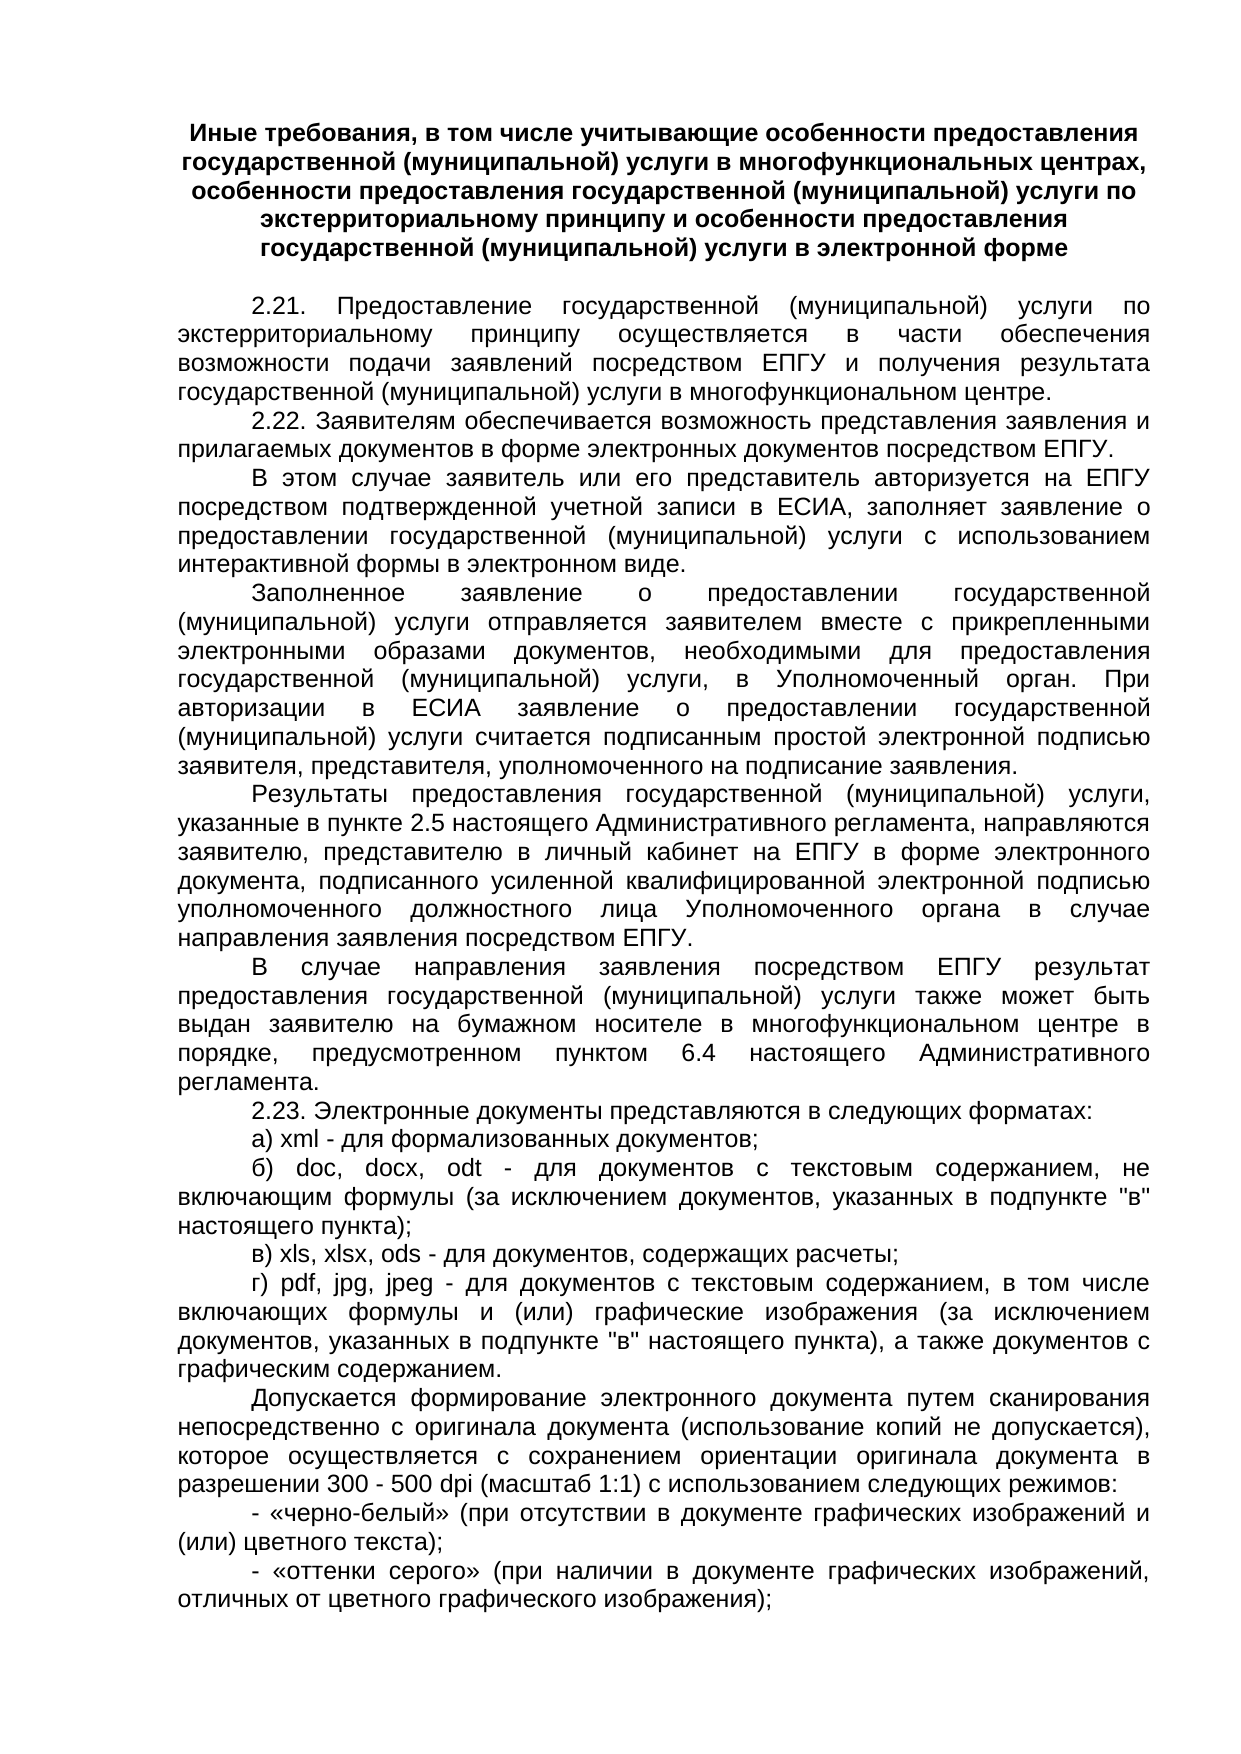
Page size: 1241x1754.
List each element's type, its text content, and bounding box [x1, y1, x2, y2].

text В этом случае заявитель или его представитель авторизуется на ЕПГУ посредством подтвержденной учетной записи в ЕСИА, заполняет заявление о предоставлении государственной (муниципальной) услуги с использованием интерактивной формы в электронном виде. [177, 463, 1151, 578]
text б) doc, docx, odt - для документов с текстовым содержанием, не включающим формулы (за исключением документов, указанных в подпункте "в" настоящего пункта); [177, 1153, 1151, 1239]
text в) xls, xlsx, ods - для документов, содержащих расчеты; [177, 1239, 1151, 1268]
text Допускается формирование электронного документа путем сканирования непосредственно с оригинала документа (использование копий не допускается), которое осуществляется с сохранением ориентации оригинала документа в разрешении 300 - 500 dpi (масштаб 1:1) с использованием следующих режимов: [177, 1383, 1151, 1498]
text - «оттенки серого» (при наличии в документе графических изображений, отличных от цветного графического изображения); [177, 1556, 1151, 1613]
text Иные требования, в том числе учитывающие особенности предоставления государственной (муниципальной) услуги в многофункциональных центрах, особенности предоставления государственной (муниципальной) услуги по экстерриториальному принципу и особенности предоставления государственной (муниципальной) услуги в электронной форме [177, 118, 1151, 262]
text 2.22. Заявителям обеспечивается возможность представления заявления и прилагаемых документов в форме электронных документов посредством ЕПГУ. [177, 406, 1151, 463]
text а) xml - для формализованных документов; [177, 1124, 1151, 1153]
text В случае направления заявления посредством ЕПГУ результат предоставления государственной (муниципальной) услуги также может быть выдан заявителю на бумажном носителе в многофункциональном центре в порядке, предусмотренном пунктом 6.4 настоящего Административного регламента. [177, 952, 1151, 1096]
text 2.21. Предоставление государственной (муниципальной) услуги по экстерриториальному принципу осуществляется в части обеспечения возможности подачи заявлений посредством ЕПГУ и получения результата государственной (муниципальной) услуги в многофункциональном центре. [177, 291, 1151, 406]
text Заполненное заявление о предоставлении государственной (муниципальной) услуги отправляется заявителем вместе с прикрепленными электронными образами документов, необходимыми для предоставления государственной (муниципальной) услуги, в Уполномоченный орган. При авторизации в ЕСИА заявление о предоставлении государственной (муниципальной) услуги считается подписанным простой электронной подписью заявителя, представителя, уполномоченного на подписание заявления. [177, 578, 1151, 779]
text - «черно-белый» (при отсутствии в документе графических изображений и (или) цветного текста); [177, 1498, 1151, 1556]
text 2.23. Электронные документы представляются в следующих форматах: [177, 1096, 1151, 1124]
text г) pdf, jpg, jpeg - для документов с текстовым содержанием, в том числе включающих формулы и (или) графические изображения (за исключением документов, указанных в подпункте "в" настоящего пункта), а также документов с графическим содержанием. [177, 1268, 1151, 1383]
text Результаты предоставления государственной (муниципальной) услуги, указанные в пункте 2.5 настоящего Административного регламента, направляются заявителю, представителю в личный кабинет на ЕПГУ в форме электронного документа, подписанного усиленной квалифицированной электронной подписью уполномоченного должностного лица Уполномоченного органа в случае направления заявления посредством ЕПГУ. [177, 779, 1151, 952]
